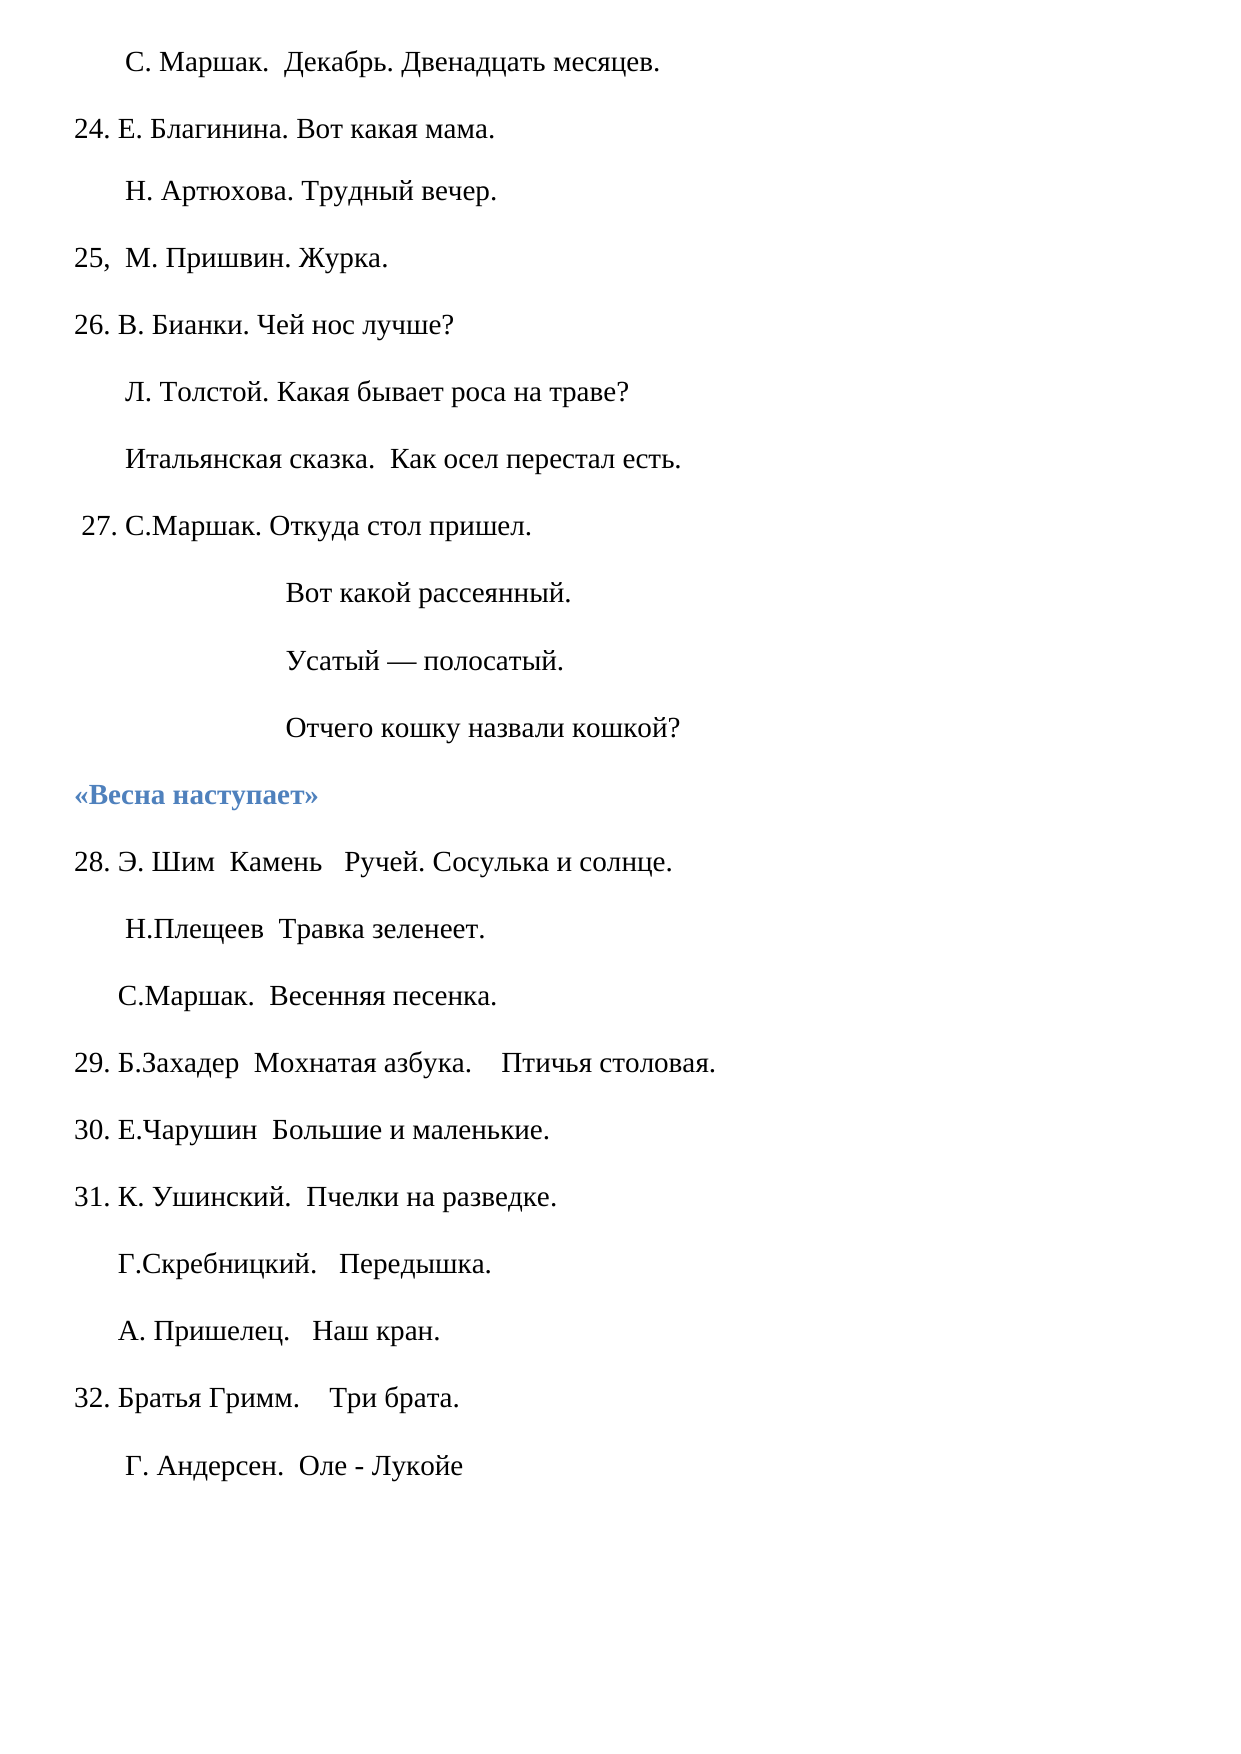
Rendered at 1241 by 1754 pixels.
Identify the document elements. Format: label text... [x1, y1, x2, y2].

text 26. В. Бианки. Чей нос лучше? [74, 307, 1152, 341]
text А. Пришелец. Наш кран. [74, 1313, 1152, 1347]
text 32. Братья Гримм. Три брата. [74, 1381, 1152, 1414]
text Г. Андерсен. Оле - Лукойе [74, 1448, 1152, 1481]
text 25, М. Пришвин. Журка. [74, 240, 1152, 274]
text С. Маршак. Декабрь. Двенадцать месяцев. [74, 44, 1152, 78]
text Н. Артюхова. Трудный вечер. [74, 173, 1152, 207]
text Н.Плещеев Травка зеленеет. [74, 911, 1152, 944]
text С.Маршак. Весенняя песенка. [74, 978, 1152, 1012]
text Вот какой рассеянный. [74, 576, 1152, 609]
text Усатый — полосатый. [74, 643, 1152, 676]
text 28. Э. Шим Камень Ручей. Сосулька и солнце. [74, 844, 1152, 877]
text Г.Скребницкий. Передышка. [74, 1246, 1152, 1280]
text 27. С.Маршак. Откуда стол пришел. [74, 508, 1152, 542]
text Итальянская сказка. Как осел перестал есть. [74, 441, 1152, 475]
text «Весна наступает» [74, 777, 1152, 810]
text 31. К. Ушинский. Пчелки на разведке. [74, 1179, 1152, 1213]
text 24. Е. Благинина. Вот какая мама. [74, 111, 1152, 145]
text 29. Б.Захадер Мохнатая азбука. Птичья столовая. [74, 1045, 1152, 1079]
text Л. Толстой. Какая бывает роса на траве? [74, 374, 1152, 408]
text 30. Е.Чарушин Большие и маленькие. [74, 1112, 1152, 1146]
text Отчего кошку назвали кошкой? [74, 710, 1152, 743]
